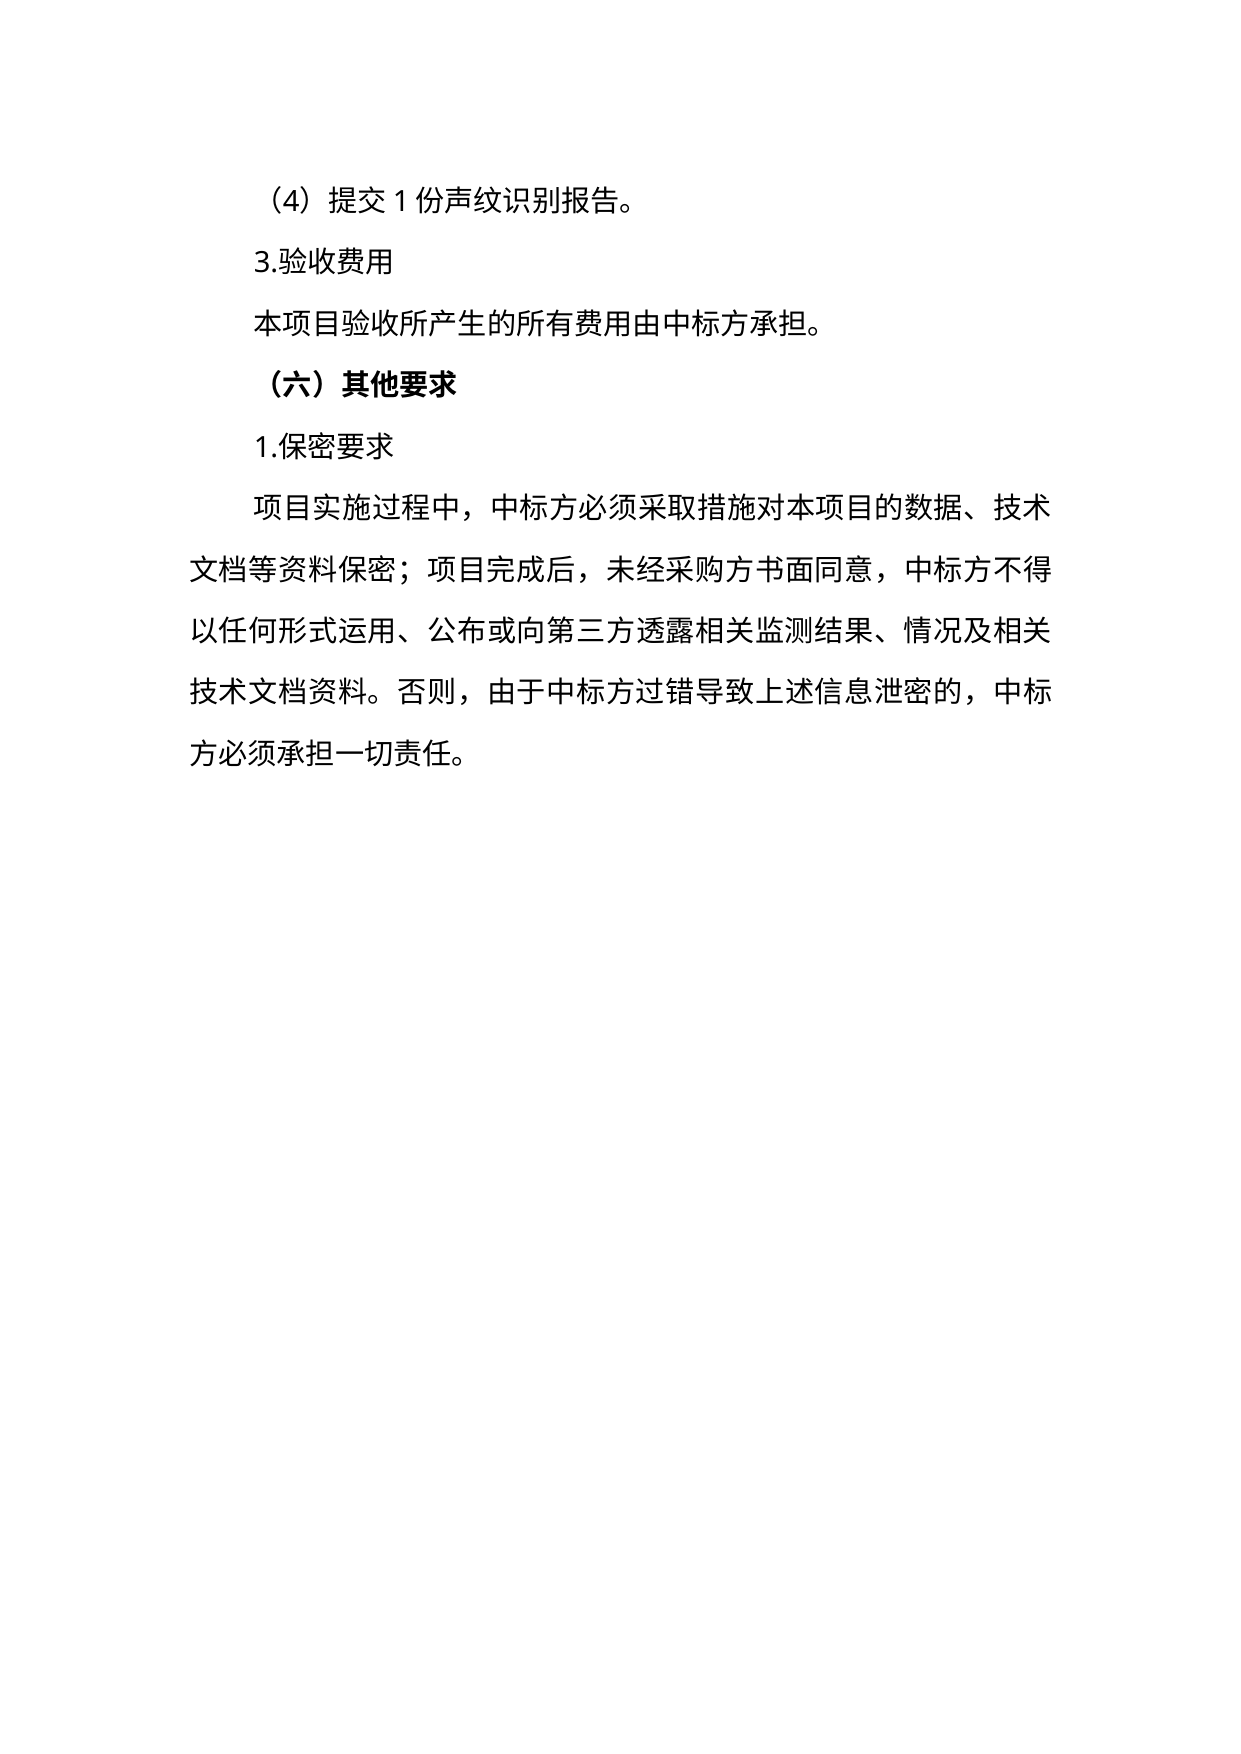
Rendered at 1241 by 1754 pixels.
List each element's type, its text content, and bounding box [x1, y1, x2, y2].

text 本项目验收所产生的所有费用由中标方承担。 [189, 285, 1053, 346]
text 1.保密要求 [189, 408, 1053, 469]
text （4）提交1份声纹识别报告。 [189, 162, 1053, 223]
text 项目实施过程中，中标方必须采取措施对本项目的数据、技术文档等资料保密；项目完成后，未经采购方书面同意，中标方不得以任何形式运用、公布或向第三方透露相关监测结果、情况及相关技术文档资料。否则，由于中标方过错导致上述信息泄密的，中标方必须承担一切责任。 [189, 469, 1053, 777]
text 3.验收费用 [189, 223, 1053, 285]
text （六）其他要求 [189, 346, 1053, 408]
